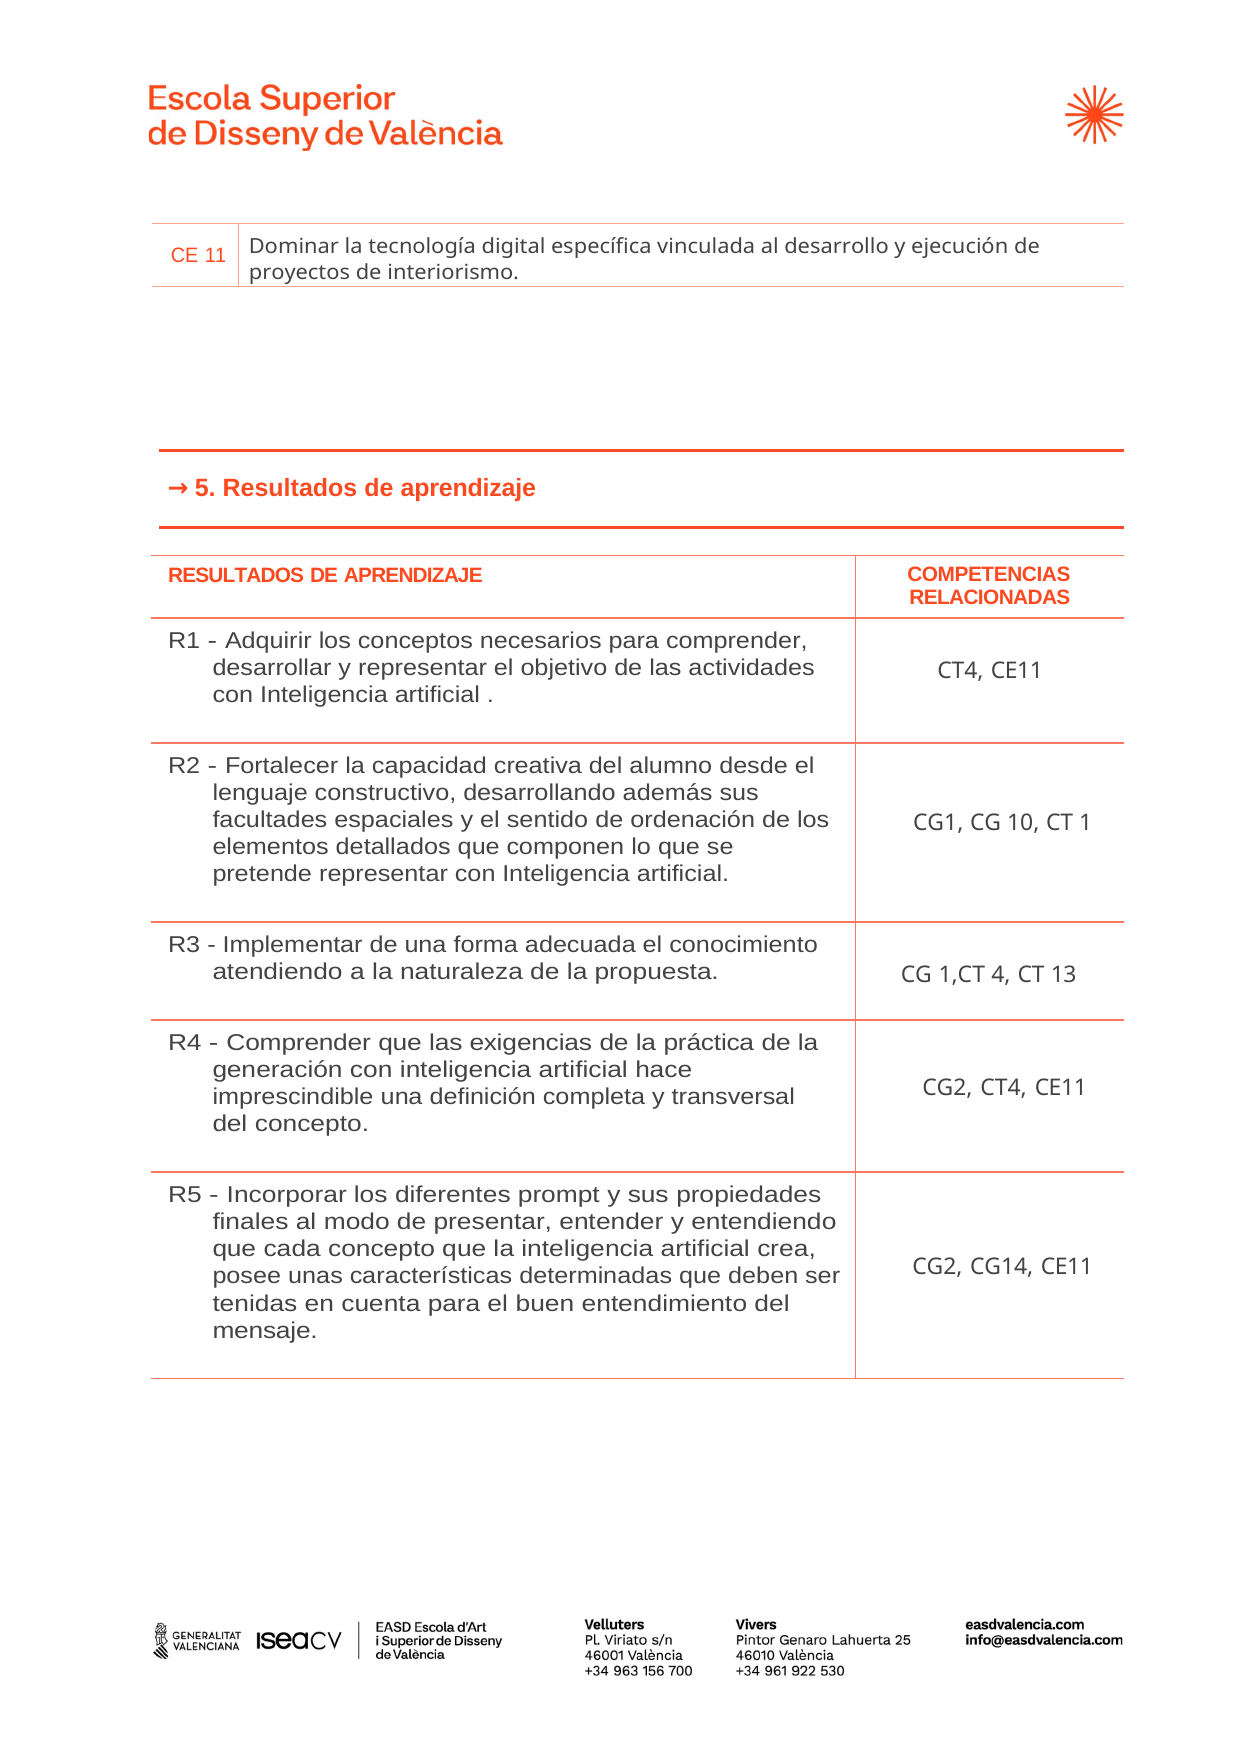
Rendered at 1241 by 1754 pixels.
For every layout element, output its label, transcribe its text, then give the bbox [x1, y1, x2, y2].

table_cell CG1, CG 10, CT 1 [856, 744, 1124, 921]
text → 5. Resultados de aprendizaje [167, 470, 1136, 504]
table_header Dominar la tecnología digital específica vinculada al desarrollo y ejecución de proyectos de interiorismo. [239, 224, 1123, 286]
table_cell CG 1,CT 4, CT 13 [856, 923, 1124, 1019]
picture [148, 84, 1124, 151]
table_cell R5 - Incorporar los diferentes prompt y sus propiedades finales al modo de presentar, entender y entendiendo que cada concepto que la inteligencia artificial crea, posee unas características determinadas que deben ser tenidas en cuenta para el buen entendimiento del mensaje. [151, 1173, 855, 1377]
table_cell CG2, CG14, CE11 [856, 1173, 1124, 1377]
table_header RESULTADOS DE APRENDIZAJE [151, 556, 855, 617]
table_header COMPETENCIAS RELACIONADAS [856, 556, 1124, 617]
table_cell CG2, CT4, CE11 [856, 1021, 1124, 1171]
table_cell R3 - Implementar de una forma adecuada el conocimiento atendiendo a la naturaleza de la propuesta. [151, 923, 855, 1019]
table_cell R1 - Adquirir los conceptos necesarios para comprender, desarrollar y representar el objetivo de las actividades con Inteligencia artificial . [151, 619, 855, 742]
picture [153, 1618, 1123, 1676]
table_cell R4 - Comprender que las exigencias de la práctica de la generación con inteligencia artificial hace imprescindible una definición completa y transversal del concepto. [151, 1021, 855, 1171]
table_header CE 11 [152, 224, 238, 286]
table_cell CT4, CE11 [856, 619, 1124, 742]
table_cell R2 - Fortalecer la capacidad creativa del alumno desde el lenguaje constructivo, desarrollando además sus facultades espaciales y el sentido de ordenación de los elementos detallados que componen lo que se pretende representar con Inteligencia artificial. [151, 744, 855, 921]
